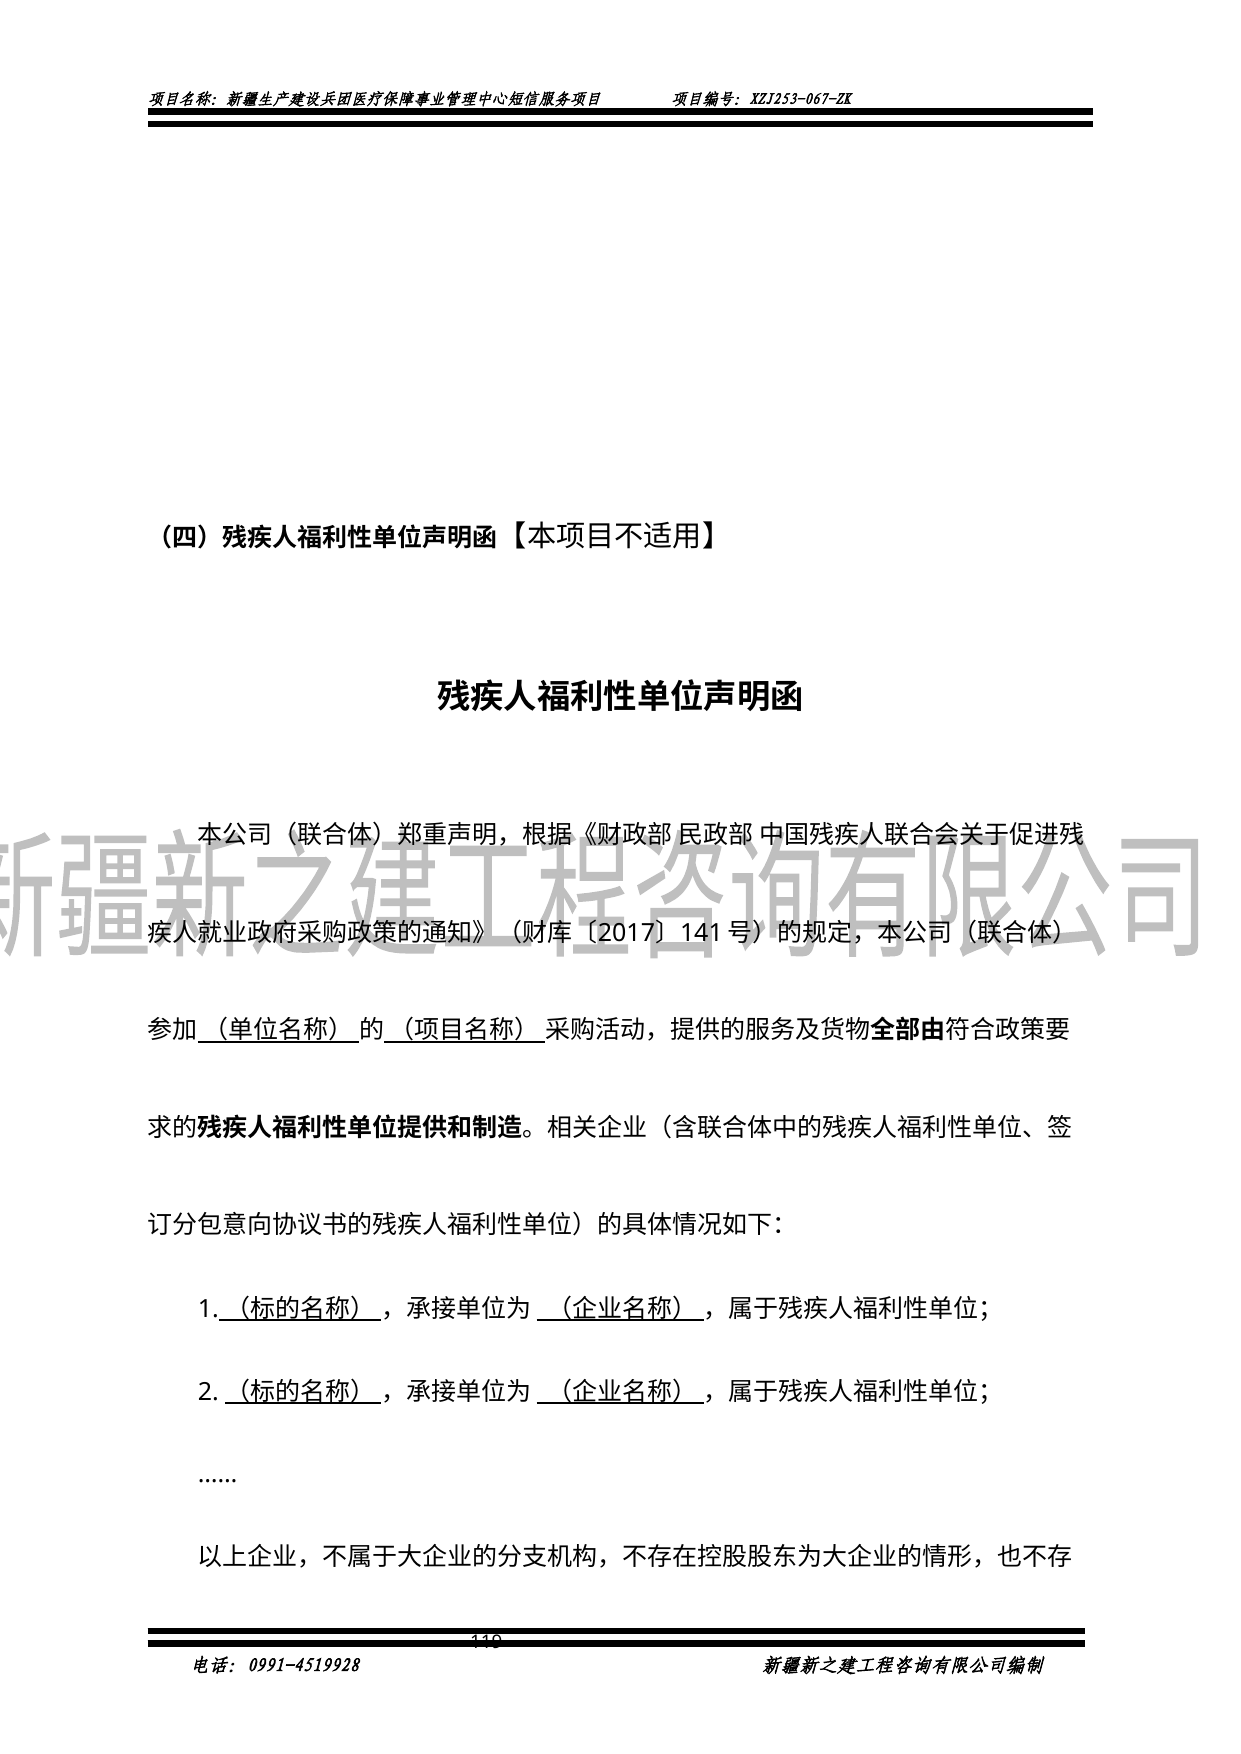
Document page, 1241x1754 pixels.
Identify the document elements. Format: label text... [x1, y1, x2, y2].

text 2. （标的名称） ，承接单位为 （企业名称） ，属于残疾人福利性单位； [148, 1357, 1093, 1422]
text 本公司（联合体）郑重声明，根据《财政部 民政部 中国残疾人联合会关于促进残疾人就业政府采购政策的通知》（财库〔2017〕141号）的规定，本公司（联合体）参加 （单位名称） 的 （项目名称） 采购活动，提供的服务及货物全部由符合政策要求的残疾人福利性单位提供和制造。相关企业（含联合体中的残疾人福利性单位、签订分包意向协议书的残疾人福利性单位）的具体情况如下： [148, 801, 1093, 1256]
subtitle （四）残疾人福利性单位声明函【本项目不适用】 [148, 501, 1093, 566]
text …… [148, 1440, 1093, 1505]
text 1. （标的名称） ，承接单位为 （企业名称） ，属于残疾人福利性单位； [148, 1274, 1093, 1339]
list 残疾人福利性单位声明函 [148, 662, 1093, 727]
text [148, 1522, 1093, 1587]
